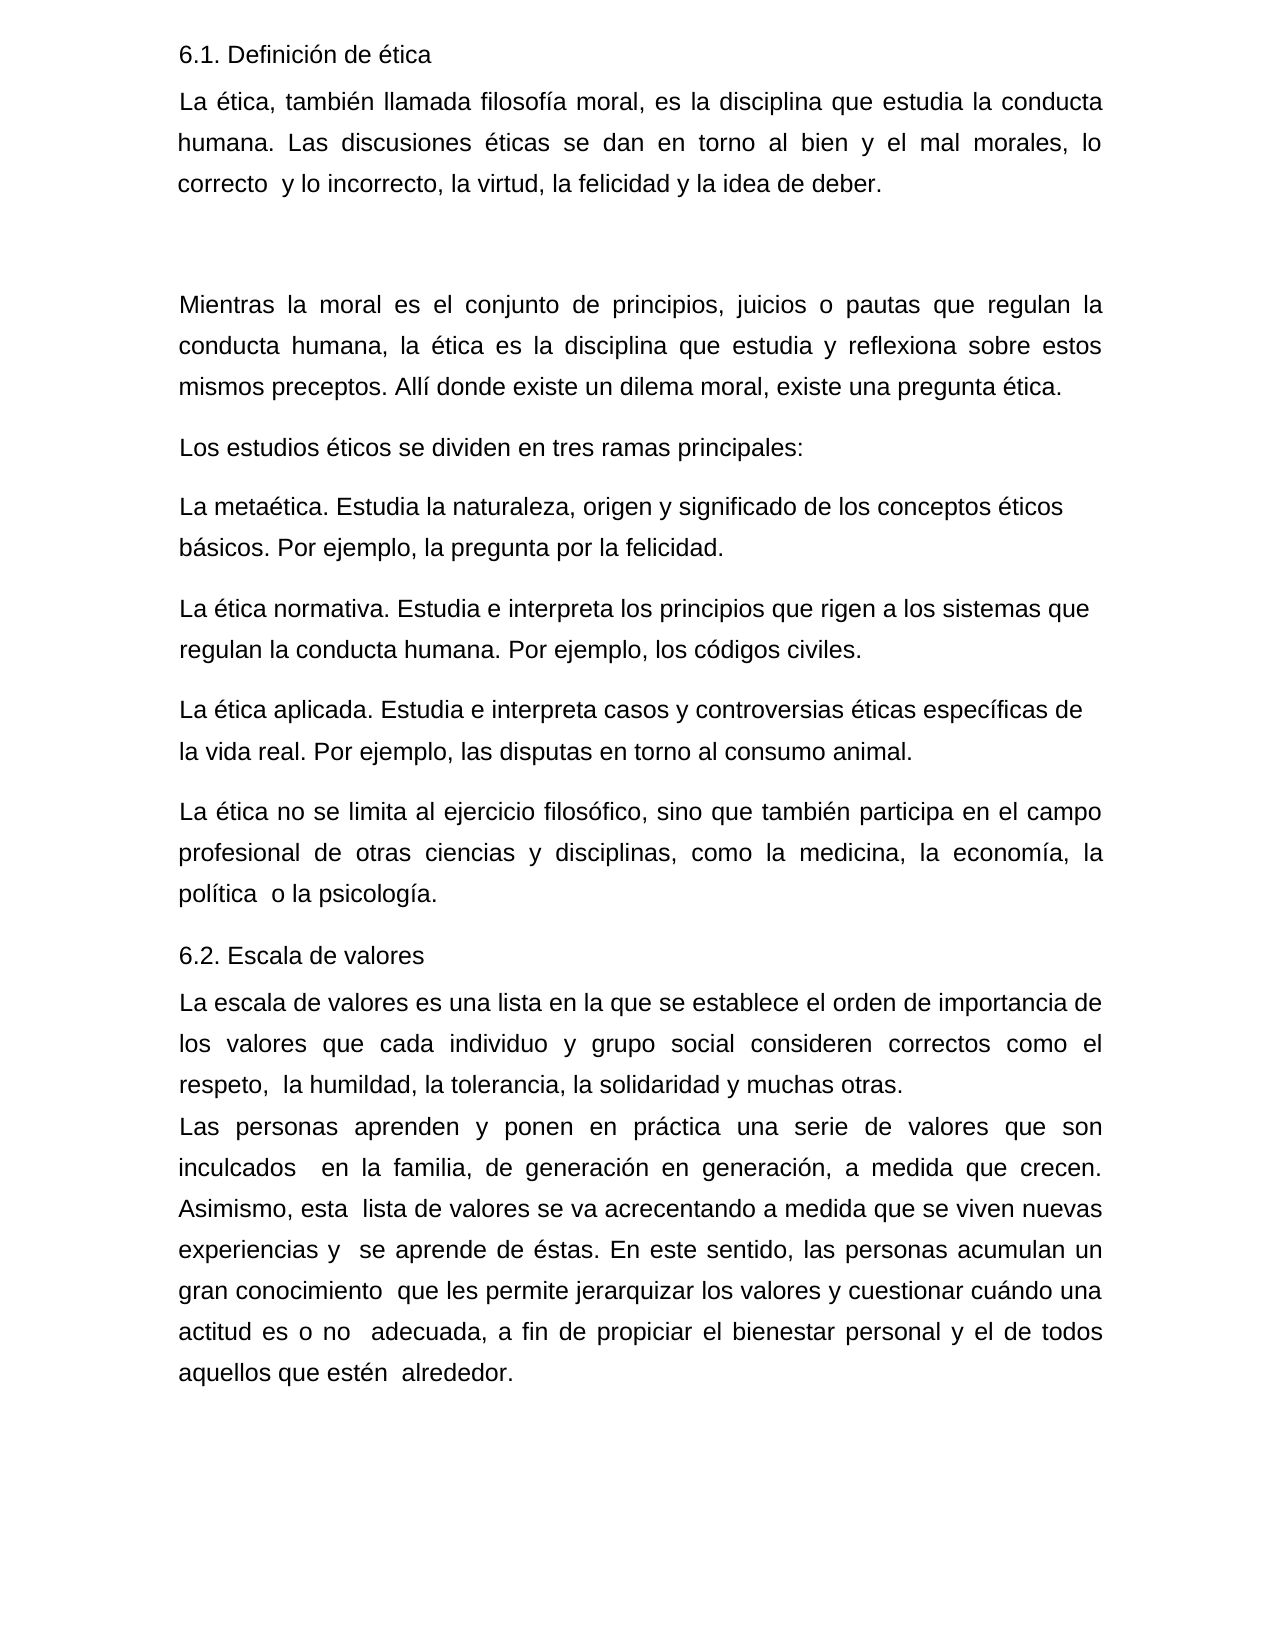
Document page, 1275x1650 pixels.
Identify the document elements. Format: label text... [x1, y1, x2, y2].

text 6.1. Definición de ética [179, 40, 1259, 68]
text La ética no se limita al ejercicio filosófico, sino que también participa en el campo profesional de otras ciencias y disciplinas, como la medicina, la economía, la política o la psicología. [178, 797, 1104, 908]
text 6.2. Escala de valores [179, 941, 1259, 970]
text La ética aplicada. Estudia e interpreta casos y controversias éticas específicas de la vida real. Por ejemplo, las disputas en torno al consumo animal. [179, 696, 1104, 765]
text La escala de valores es una lista en la que se establece el orden de importancia de los valores que cada individuo y grupo social consideren correctos como el respeto, la humildad, la tolerancia, la solidaridad y muchas otras. [179, 988, 1105, 1099]
text Las personas aprenden y ponen en práctica una serie de valores que son inculcados en la familia, de generación en generación, a medida que crecen. Asimismo, esta lista de valores se va acrecentando a medida que se viven nuevas experiencias y se aprende de éstas. En este sentido, las personas acumulan un gran conocimiento que les permite jerarquizar los valores y cuestionar cuándo una actitud es o no adecuada, a fin de propiciar el bienestar personal y el de todos aquellos que estén alrededor. [178, 1112, 1104, 1387]
text La ética normativa. Estudia e interpreta los principios que rigen a los sistemas que regulan la conducta humana. Por ejemplo, los códigos civiles. [179, 594, 1105, 663]
text Los estudios éticos se dividen en tres ramas principales: [179, 433, 1259, 462]
text La metaética. Estudia la naturaleza, origen y significado de los conceptos éticos básicos. Por ejemplo, la pregunta por la felicidad. [179, 492, 1104, 562]
text Mientras la moral es el conjunto de principios, juicios o pautas que regulan la conducta humana, la ética es la disciplina que estudia y reflexiona sobre estos mismos preceptos. Allí donde existe un dilema moral, existe una pregunta ética. [178, 290, 1104, 401]
text La ética, también llamada filosofía moral, es la disciplina que estudia la conducta humana. Las discusiones éticas se dan en torno al bien y el mal morales, lo correcto y lo incorrecto, la virtud, la felicidad y la idea de deber. [177, 87, 1104, 198]
